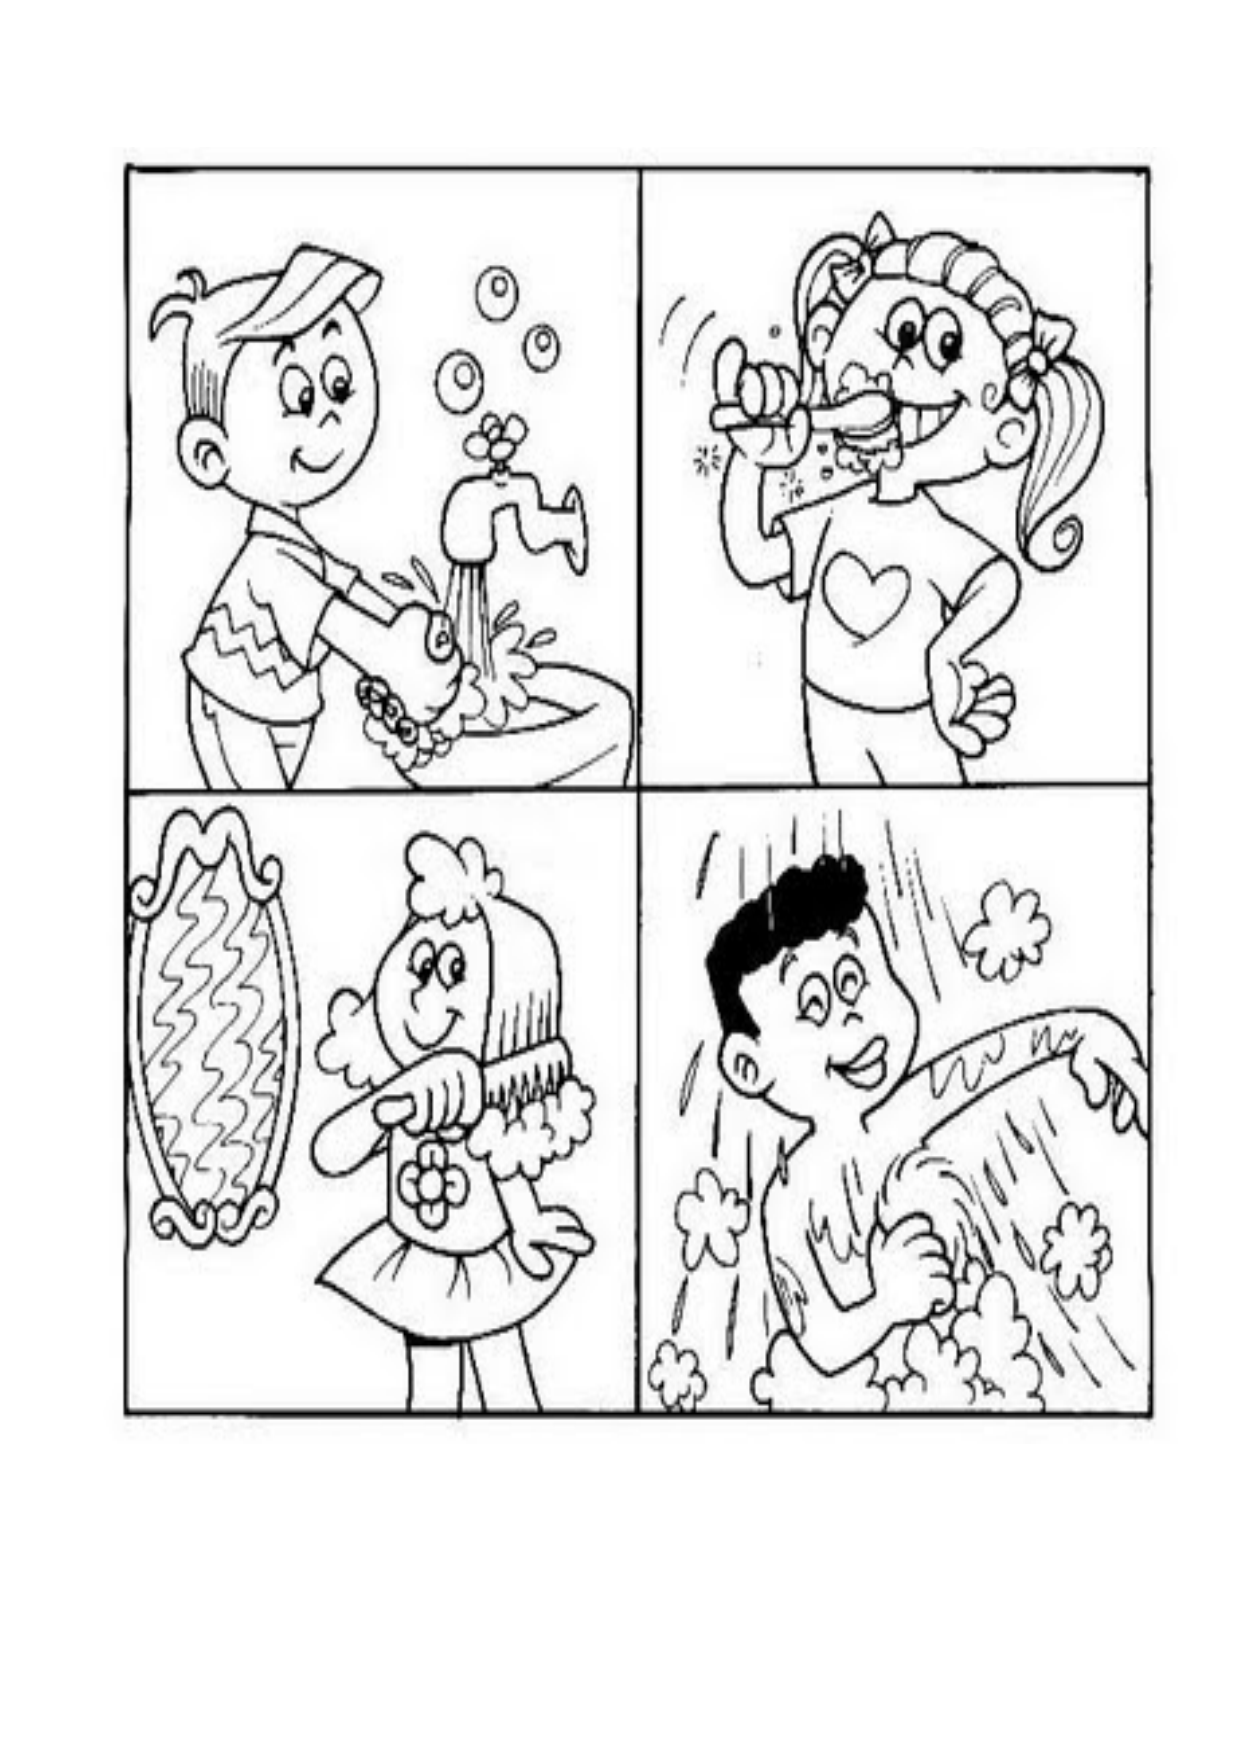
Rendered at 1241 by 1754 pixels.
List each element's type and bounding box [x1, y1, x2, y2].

picture [103, 147, 1178, 1444]
